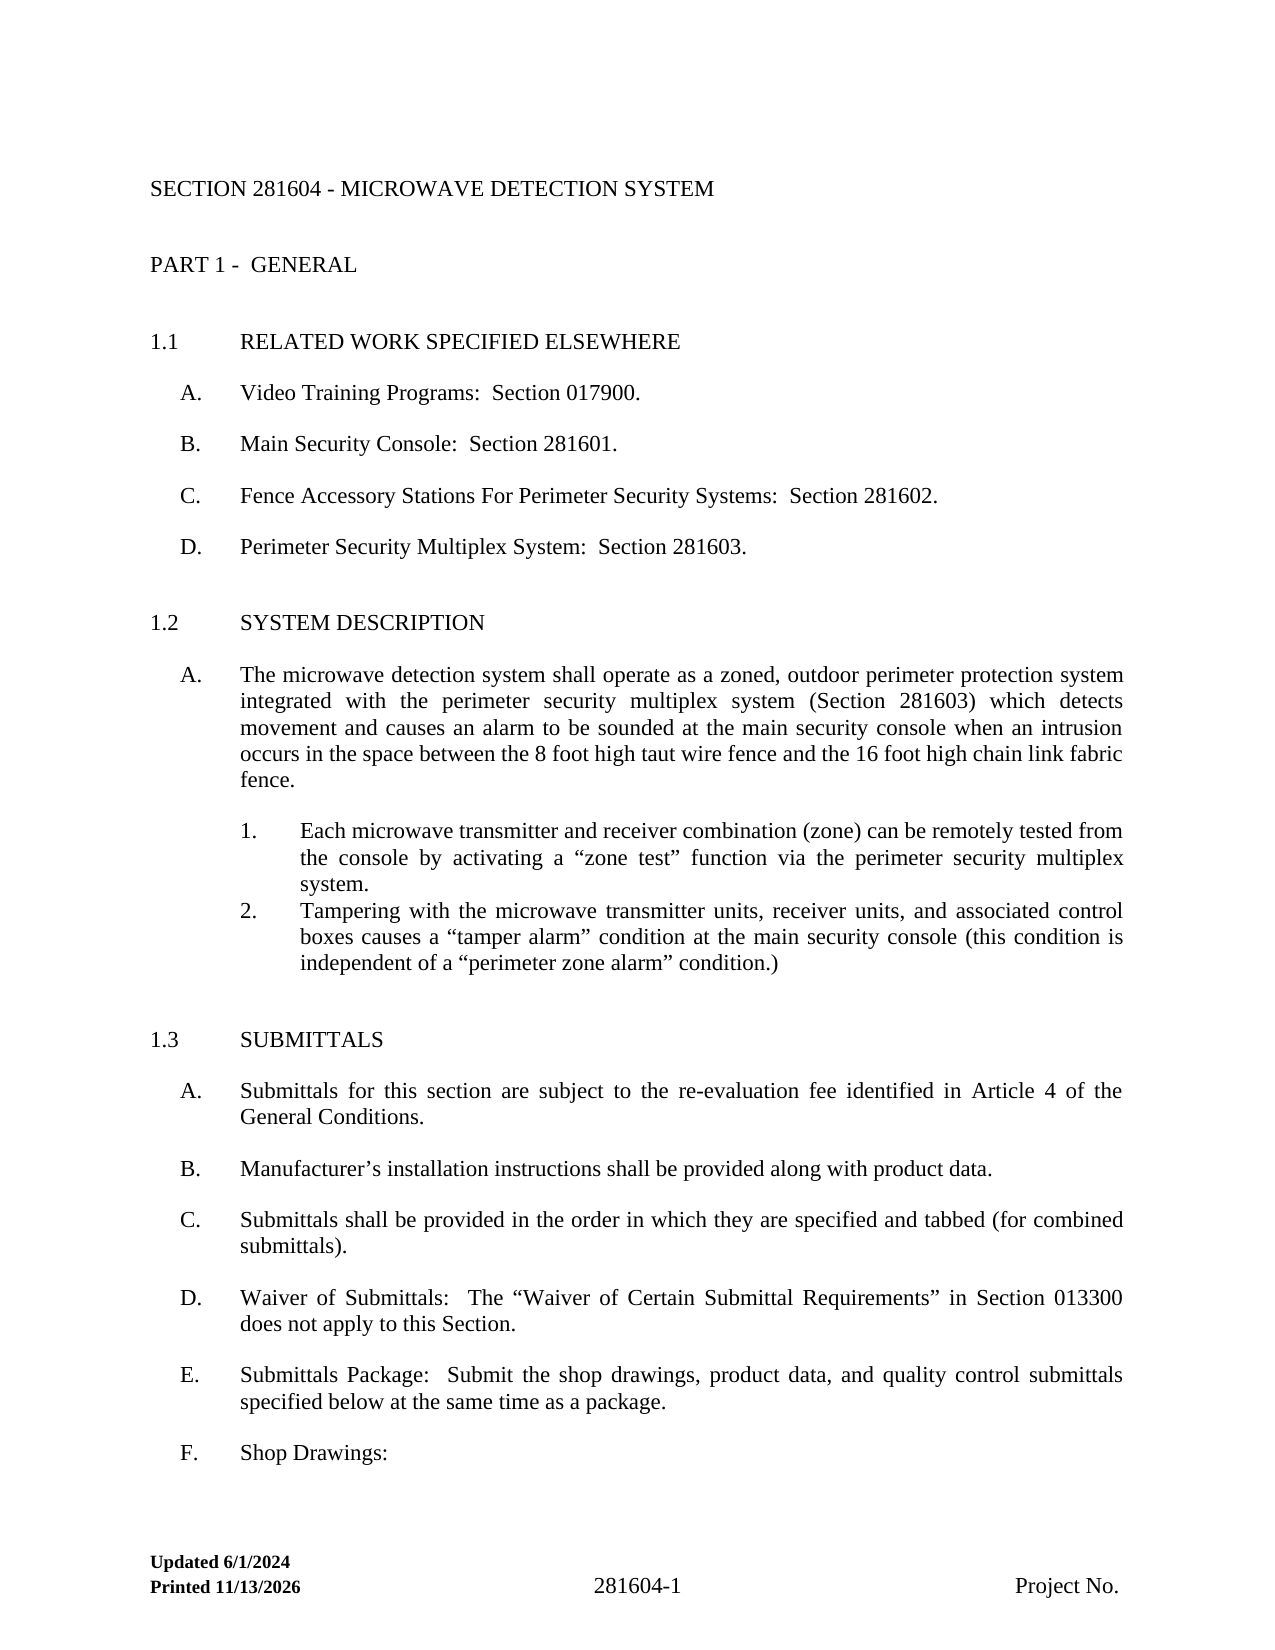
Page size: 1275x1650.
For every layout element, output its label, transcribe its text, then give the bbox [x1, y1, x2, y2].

text Manufacturer’s installation instructions shall be provided along with product data. [180, 1155, 1125, 1181]
text Main Security Console: Section 281601. [180, 430, 1125, 457]
text Shop Drawings: [180, 1439, 1125, 1466]
text SYSTEM DESCRIPTION [150, 609, 1125, 636]
text SECTION 281604 - MICROWAVE DETECTION SYSTEM [150, 175, 1125, 197]
text GENERAL [150, 251, 1125, 278]
text SUBMITTALS [150, 1026, 1125, 1052]
text Waiver of Submittals: The “Waiver of Certain Submittal Requirements” in Section 013300 does not apply to this Section. [180, 1284, 1125, 1337]
text Perimeter Security Multiplex System: Section 281603. [180, 533, 1125, 559]
text Submittals for this section are subject to the re-evaluation fee identified in Article 4 of the General Conditions. [180, 1077, 1125, 1130]
text Video Training Programs: Section 017900. [180, 379, 1125, 405]
text Each microwave transmitter and receiver combination (zone) can be remotely tested from the console by activating a “zone test” function via the perimeter security multiplex system. [240, 818, 1125, 897]
text The microwave detection system shall operate as a zoned, outdoor perimeter protection system integrated with the perimeter security multiplex system (Section 281603) which detects movement and causes an alarm to be sounded at the main security console when an intrusion occurs in the space between the 8 foot high taut wire fence and the 16 foot high chain link fabric fence. [180, 661, 1125, 789]
text Fence Accessory Stations For Perimeter Security Systems: Section 281602. [180, 482, 1125, 508]
text Tampering with the microwave transmitter units, receiver units, and associated control boxes causes a “tamper alarm” condition at the main security console (this condition is independent of a “perimeter zone alarm” condition.) [240, 897, 1125, 976]
text Submittals Package: Submit the shop drawings, product data, and quality control submittals specified below at the same time as a package. [180, 1362, 1125, 1414]
text RELATED WORK SPECIFIED ELSEWHERE [150, 328, 1125, 354]
text Submittals shall be provided in the order in which they are specified and tabbed (for combined submittals). [180, 1206, 1125, 1259]
